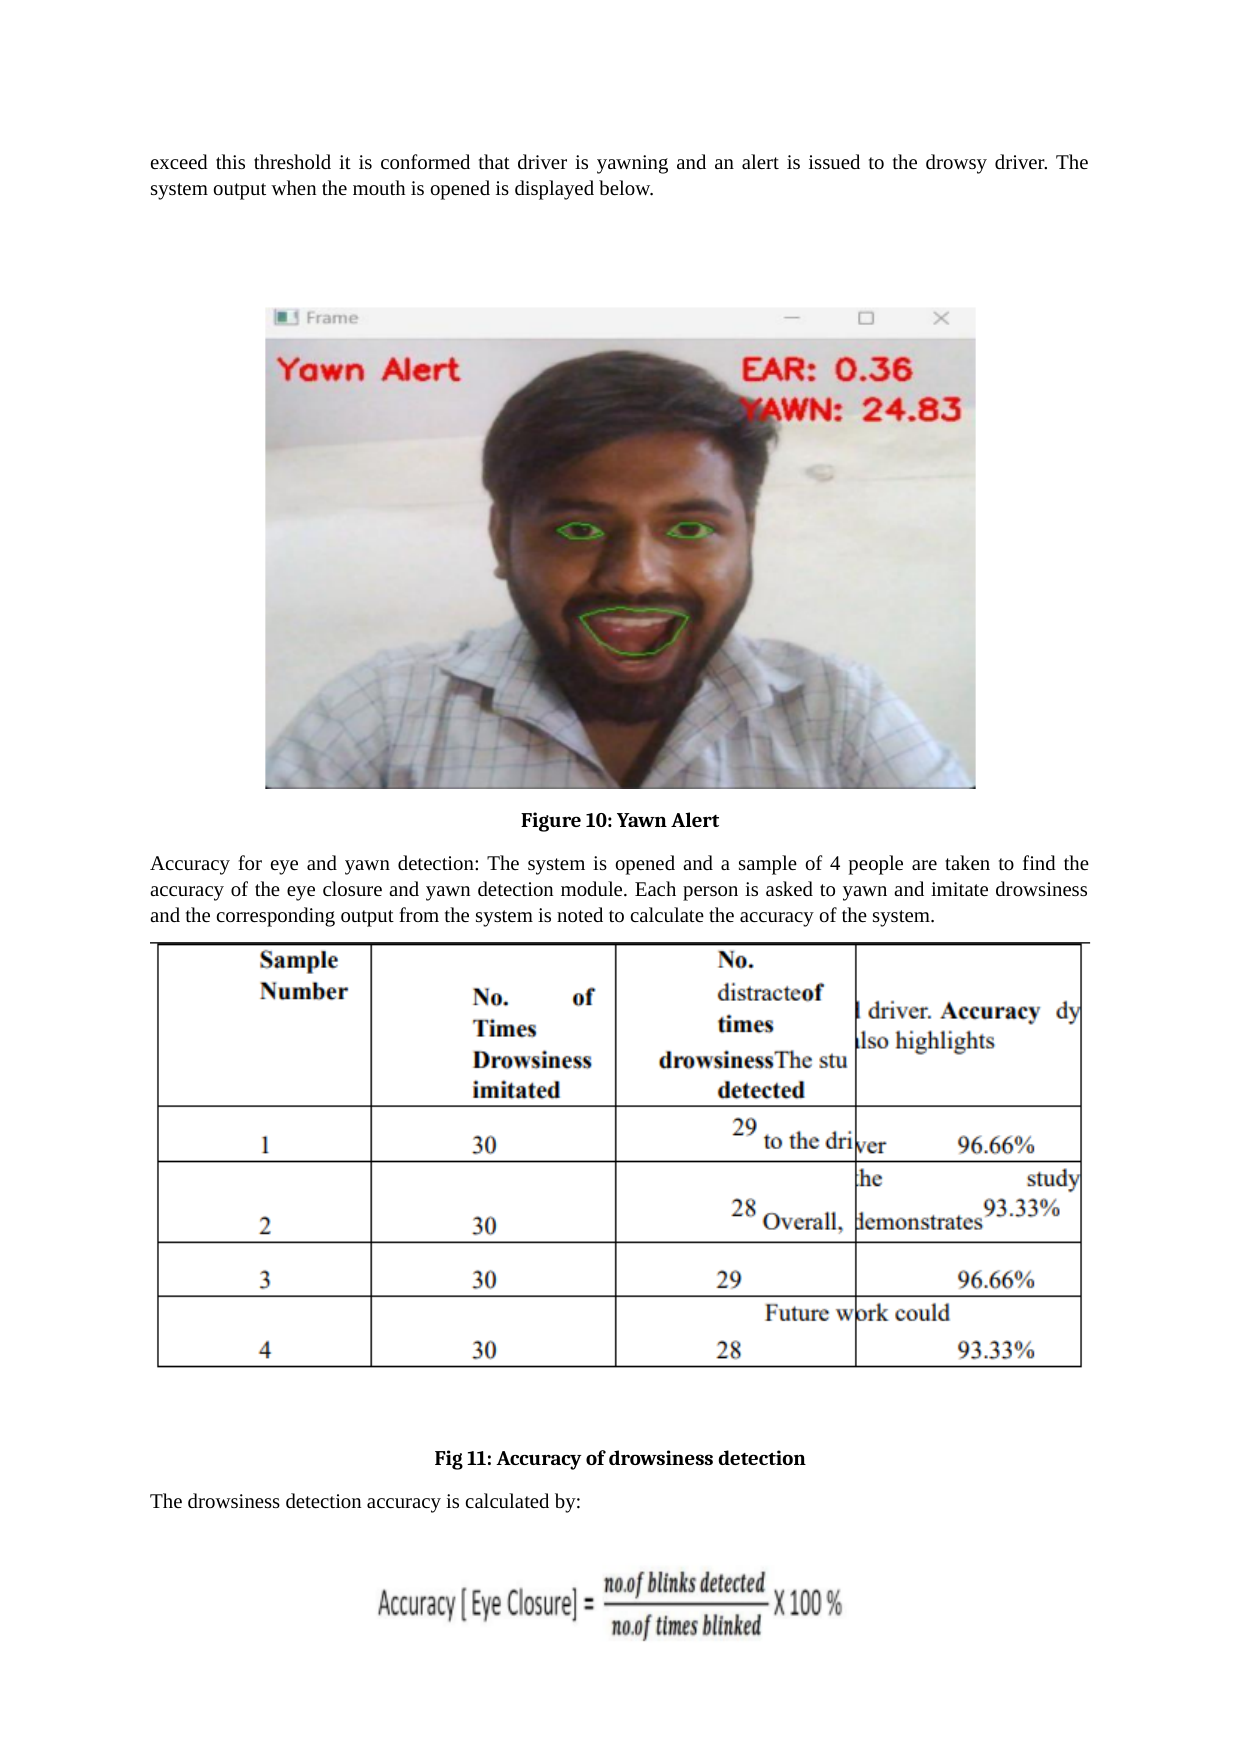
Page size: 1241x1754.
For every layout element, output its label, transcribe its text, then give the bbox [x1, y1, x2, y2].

picture [368, 1543, 872, 1657]
text Fig 11: Accuracy of drowsiness detection [150, 1446, 1090, 1470]
text The drowsiness detection accuracy is calculated by: [150, 1489, 1090, 1513]
picture [150, 942, 1091, 1384]
picture [264, 303, 976, 789]
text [150, 150, 1090, 200]
text Accuracy for eye and yawn detection: The system is opened and a sample of 4 people are taken to find the accuracy of the eye closure and yawn detection module. Each person is asked to yawn and imitate drowsiness and the corresponding output from the system is noted to calculate the accuracy of the system. [150, 851, 1090, 927]
